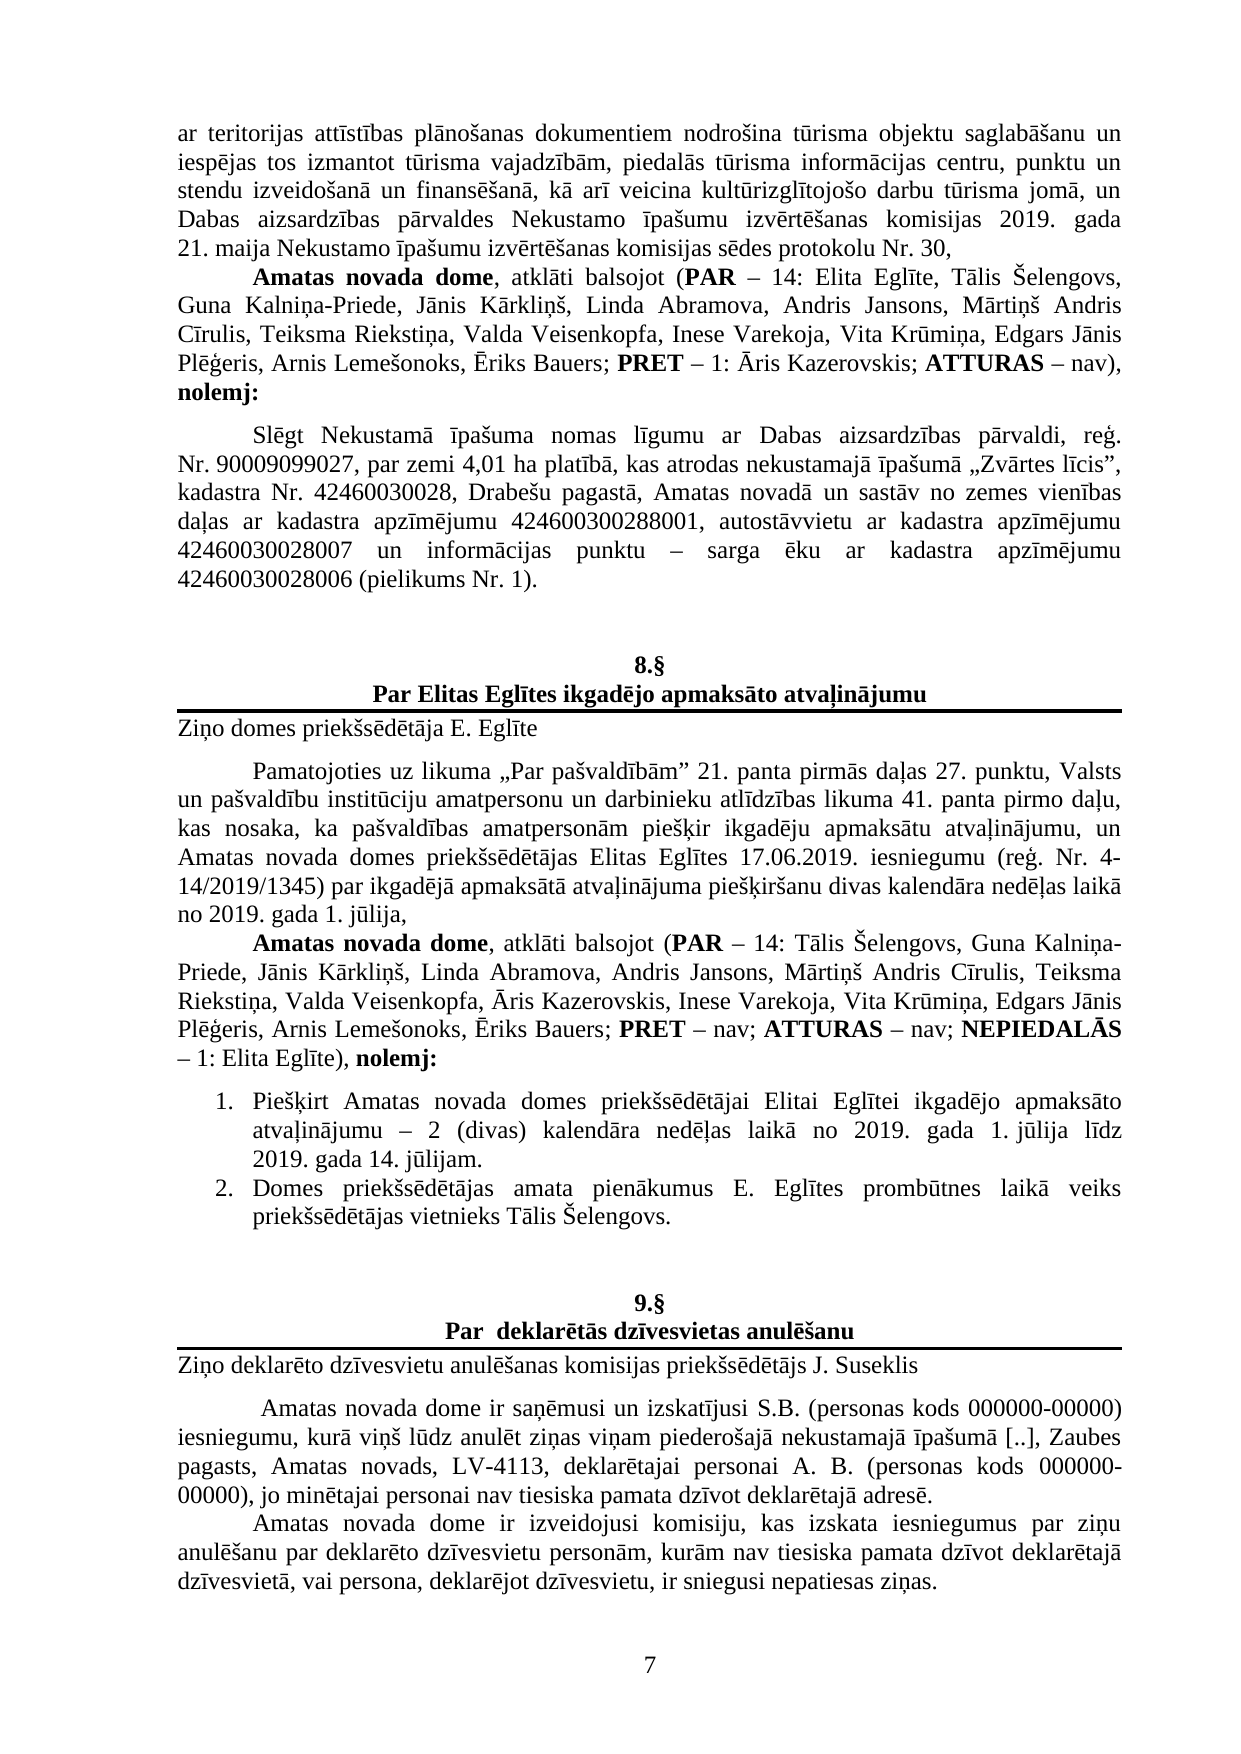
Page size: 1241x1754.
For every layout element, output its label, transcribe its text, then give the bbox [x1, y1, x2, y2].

text Par Elitas Eglītes ikgadējo apmaksāto atvaļinājumu [177, 679, 1122, 709]
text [177, 118, 1122, 262]
text 9.§ [177, 1288, 1122, 1316]
text Amatas novada dome, atklāti balsojot (PAR – 14: Tālis Šelengovs, Guna Kalniņa-Priede, Jānis Kārkliņš, Linda Abramova, Andris Jansons, Mārtiņš Andris Cīrulis, Teiksma Riekstiņa, Valda Veisenkopfa, Āris Kazerovskis, Inese Varekoja, Vita Krūmiņa, Edgars Jānis Plēģeris, Arnis Lemešonoks, Ēriks Bauers; PRET – nav; ATTURAS – nav; NEPIEDALĀS – 1: Elita Eglīte), nolemj: [177, 928, 1122, 1072]
text Amatas novada dome ir saņēmusi un izskatījusi S.B. (personas kods 000000-00000) iesniegumu, kurā viņš lūdz anulēt ziņas viņam piederošajā nekustamajā īpašumā [..], Zaubes pagasts, Amatas novads, LV-4113, deklarētajai personai A. B. (personas kods 000000-00000), jo minētajai personai nav tiesiska pamata dzīvot deklarētajā adresē. [177, 1393, 1122, 1508]
text Par deklarētās dzīvesvietas anulēšanu [177, 1316, 1122, 1347]
list Domes priekšsēdētājas amata pienākumus E. Eglītes prombūtnes laikā veiks priekšsēdētājas vietnieks Tālis Šelengovs. [215, 1173, 1122, 1230]
text Amatas novada dome ir izveidojusi komisiju, kas izskata iesniegumus par ziņu anulēšanu par deklarēto dzīvesvietu personām, kurām nav tiesiska pamata dzīvot deklarētajā dzīvesvietā, vai persona, deklarējot dzīvesvietu, ir sniegusi nepatiesas ziņas. [177, 1508, 1122, 1595]
text 8.§ [177, 650, 1122, 679]
text Ziņo deklarēto dzīvesvietu anulēšanas komisijas priekšsēdētājs J. Suseklis [177, 1350, 1122, 1379]
text Pamatojoties uz likuma „Par pašvaldībām” 21. panta pirmās daļas 27. punktu, Valsts un pašvaldību institūciju amatpersonu un darbinieku atlīdzības likuma 41. panta pirmo daļu, kas nosaka, ka pašvaldības amatpersonām piešķir ikgadēju apmaksātu atvaļinājumu, un Amatas novada domes priekšsēdētājas Elitas Eglītes 17.06.2019. iesniegumu (reģ. Nr. 4-14/2019/1345) par ikgadējā apmaksātā atvaļinājuma piešķiršanu divas kalendāra nedēļas laikā no 2019. gada 1. jūlija, [177, 756, 1122, 928]
text Ziņo domes priekšsēdētāja E. Eglīte [177, 713, 1122, 741]
list Piešķirt Amatas novada domes priekšsēdētājai Elitai Eglītei ikgadējo apmaksāto atvaļinājumu – 2 (divas) kalendāra nedēļas laikā no 2019. gada 1. jūlija līdz 2019. gada 14. jūlijam. [215, 1086, 1122, 1173]
text Slēgt Nekustamā īpašuma nomas līgumu ar Dabas aizsardzības pārvaldi, reģ. Nr. 90009099027, par zemi 4,01 ha platībā, kas atrodas nekustamajā īpašumā „Zvārtes līcis”, kadastra Nr. 42460030028, Drabešu pagastā, Amatas novadā un sastāv no zemes vienības daļas ar kadastra apzīmējumu 424600300288001, autostāvvietu ar kadastra apzīmējumu 42460030028007 un informācijas punktu – sarga ēku ar kadastra apzīmējumu 42460030028006 (pielikums Nr. 1). [177, 420, 1122, 592]
text Amatas novada dome, atklāti balsojot (PAR – 14: Elita Eglīte, Tālis Šelengovs, Guna Kalniņa-Priede, Jānis Kārkliņš, Linda Abramova, Andris Jansons, Mārtiņš Andris Cīrulis, Teiksma Riekstiņa, Valda Veisenkopfa, Inese Varekoja, Vita Krūmiņa, Edgars Jānis Plēģeris, Arnis Lemešonoks, Ēriks Bauers; PRET – 1: Āris Kazerovskis; ATTURAS – nav), nolemj: [177, 262, 1122, 406]
